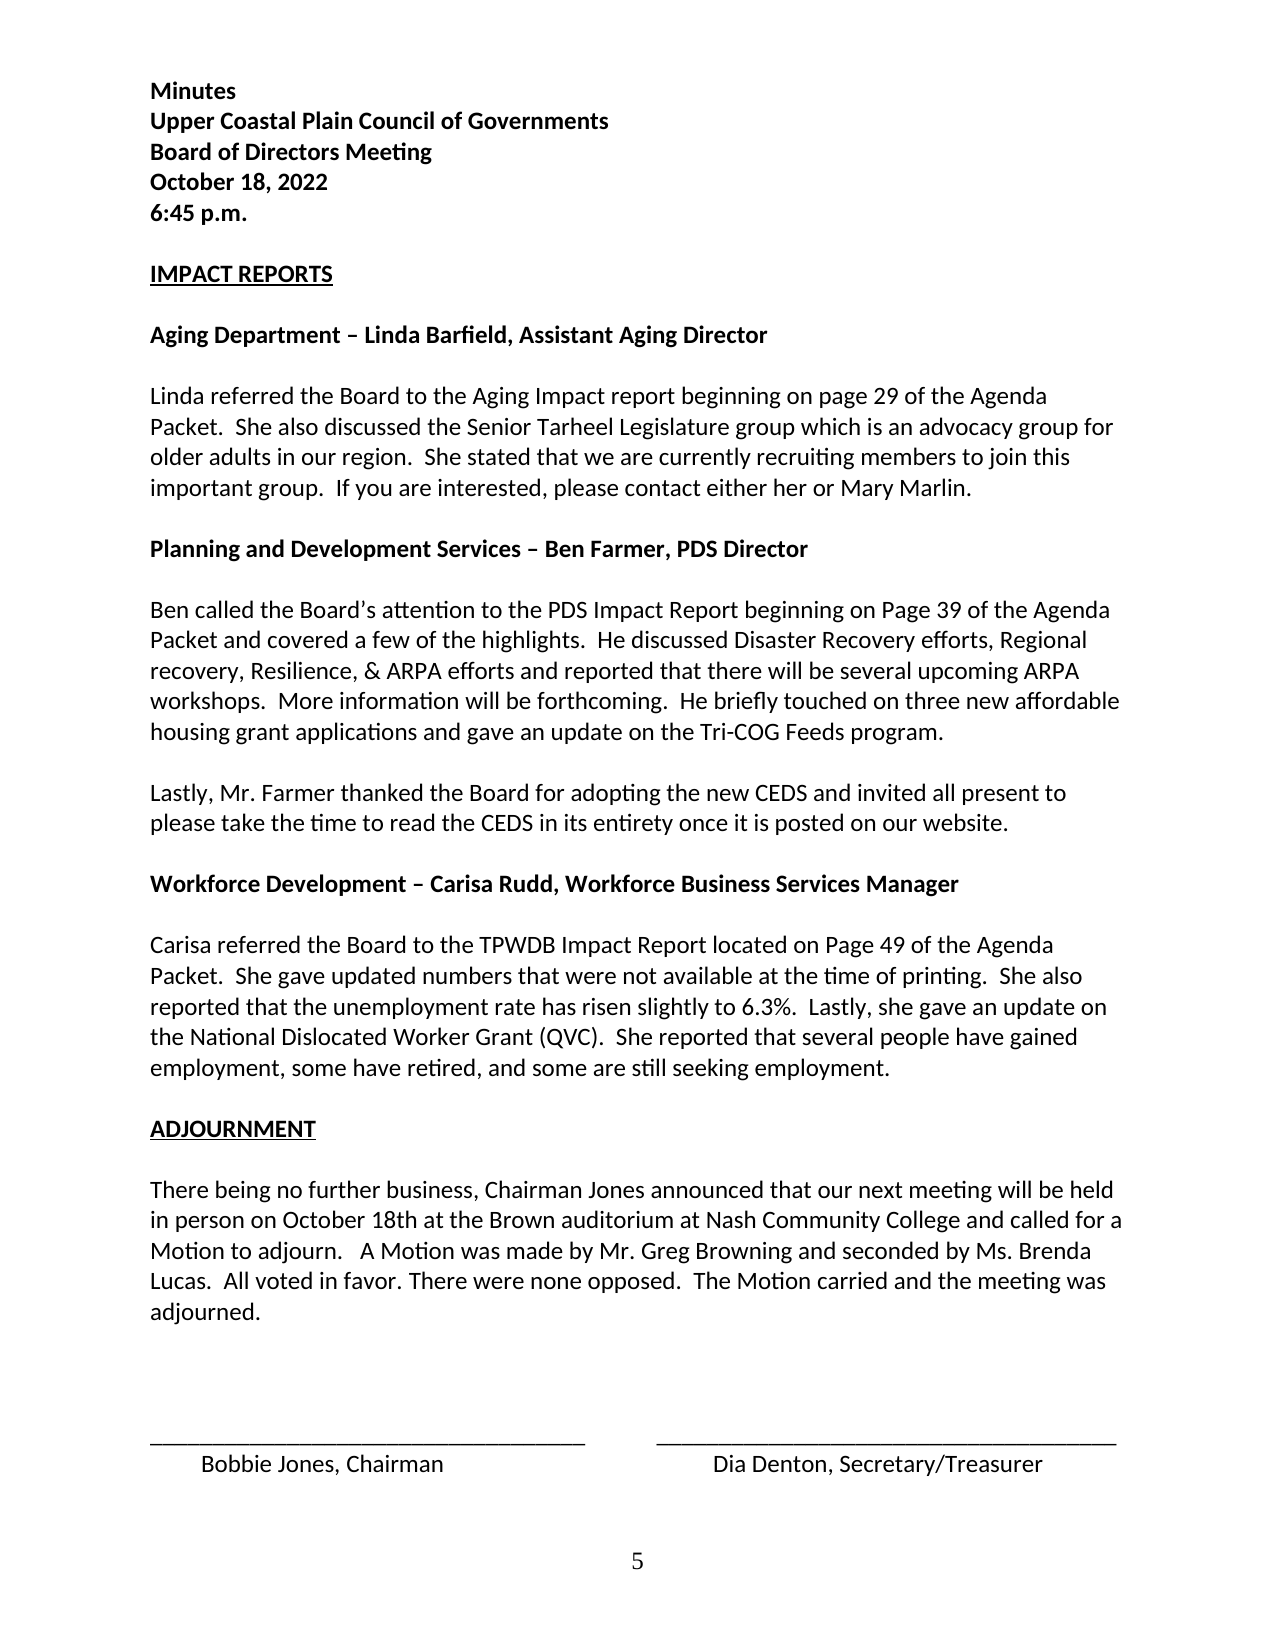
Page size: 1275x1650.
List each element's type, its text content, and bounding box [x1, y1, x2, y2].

text Lastly, Mr. Farmer thanked the Board for adopting the new CEDS and invited all present to please take the time to read the CEDS in its entirety once it is posted on our website. [150, 777, 1125, 838]
text Carisa referred the Board to the TPWDB Impact Report located on Page 49 of the Agenda Packet. She gave updated numbers that were not available at the time of printing. She also reported that the unemployment rate has risen slightly to 6.3%. Lastly, she gave an update on the National Dislocated Worker Grant (QVC). She reported that several people have gained employment, some have retired, and some are still seeking employment. [150, 929, 1125, 1082]
text ___________________________________ _____________________________________ [150, 1418, 1125, 1448]
text IMPACT REPORTS [150, 258, 1125, 289]
text ADJOURNMENT [150, 1113, 1125, 1143]
text There being no further business, Chairman Jones announced that our next meeting will be held in person on October 18th at the Brown auditorium at Nash Community College and called for a Motion to adjourn. A Motion was made by Mr. Greg Browning and seconded by Ms. Brenda Lucas. All voted in favor. There were none opposed. The Motion carried and the meeting was adjourned. [150, 1174, 1125, 1326]
text Linda referred the Board to the Aging Impact report beginning on page 29 of the Agenda Packet. She also discussed the Senior Tarheel Legislature group which is an advocacy group for older adults in our region. She stated that we are currently recruiting members to join this important group. If you are interested, please contact either her or Mary Marlin. [150, 380, 1125, 502]
text Ben called the Board’s attention to the PDS Impact Report beginning on Page 39 of the Agenda Packet and covered a few of the highlights. He discussed Disaster Recovery efforts, Regional recovery, Resilience, & ARPA efforts and reported that there will be several upcoming ARPA workshops. More information will be forthcoming. He briefly touched on three new affordable housing grant applications and gave an update on the Tri-COG Feeds program. [150, 594, 1125, 746]
text Workforce Development – Carisa Rudd, Workforce Business Services Manager [150, 868, 1125, 899]
text Bobbie Jones, Chairman Dia Denton, Secretary/Treasurer [150, 1448, 1125, 1479]
text Aging Department – Linda Barfield, Assistant Aging Director [150, 319, 1125, 350]
text Planning and Development Services – Ben Farmer, PDS Director [150, 533, 1125, 563]
